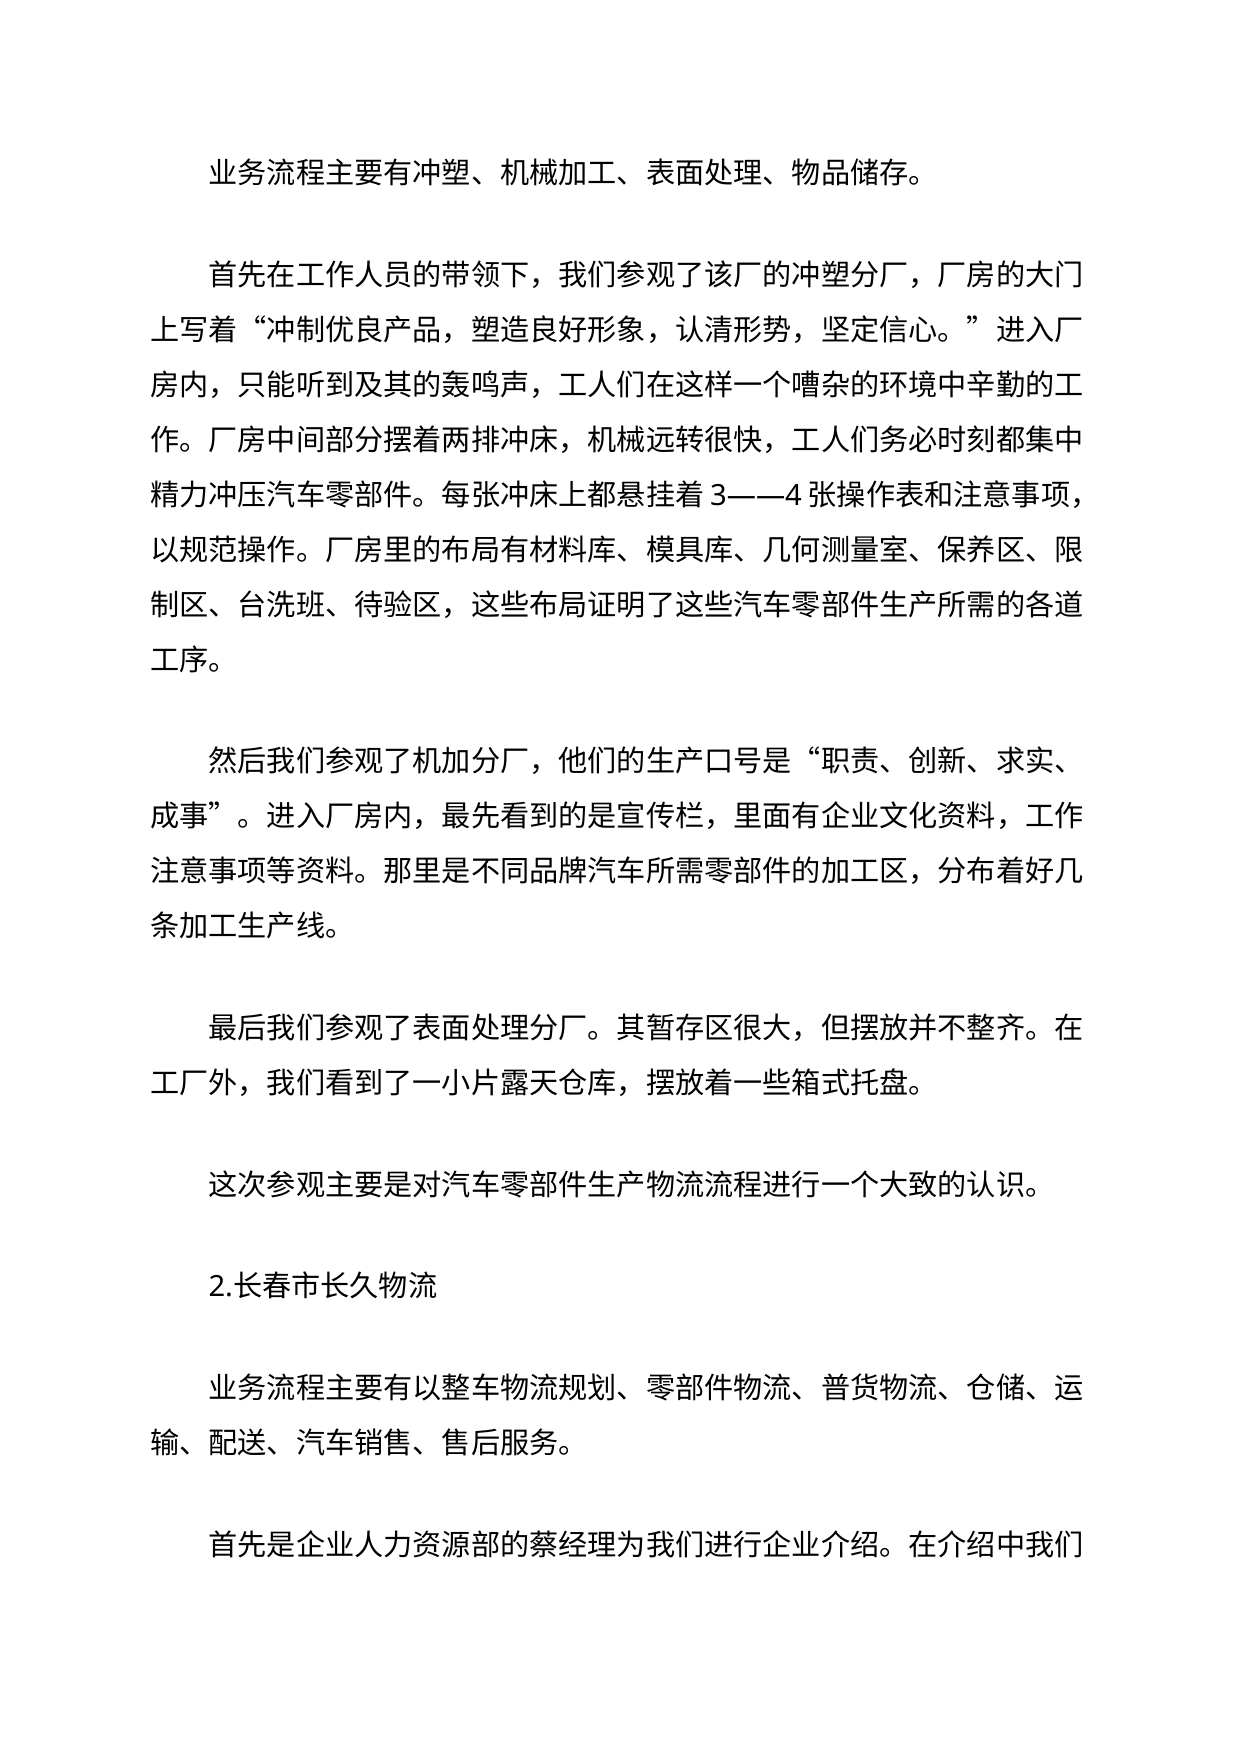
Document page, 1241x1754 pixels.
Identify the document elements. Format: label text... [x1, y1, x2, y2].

text 2.长春市长久物流 [150, 1263, 1090, 1305]
text 然后我们参观了机加分厂，他们的生产口号是“职责、创新、求实、成事”。进入厂房内，最先看到的是宣传栏，里面有企业文化资料，工作注意事项等资料。那里是不同品牌汽车所需零部件的加工区，分布着好几条加工生产线。 [150, 738, 1090, 945]
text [150, 1521, 1090, 1564]
text 业务流程主要有冲塑、机械加工、表面处理、物品储存。 [150, 150, 1090, 192]
text 业务流程主要有以整车物流规划、零部件物流、普货物流、仓储、运输、配送、汽车销售、售后服务。 [150, 1365, 1090, 1462]
text 首先在工作人员的带领下，我们参观了该厂的冲塑分厂，厂房的大门上写着“冲制优良产品，塑造良好形象，认清形势，坚定信心。”进入厂房内，只能听到及其的轰鸣声，工人们在这样一个嘈杂的环境中辛勤的工作。厂房中间部分摆着两排冲床，机械远转很快，工人们务必时刻都集中精力冲压汽车零部件。每张冲床上都悬挂着3——4张操作表和注意事项，以规范操作。厂房里的布局有材料库、模具库、几何测量室、保养区、限制区、台洗班、待验区，这些布局证明了这些汽车零部件生产所需的各道工序。 [150, 252, 1090, 678]
text 最后我们参观了表面处理分厂。其暂存区很大，但摆放并不整齐。在工厂外，我们看到了一小片露天仓库，摆放着一些箱式托盘。 [150, 1004, 1090, 1102]
text 这次参观主要是对汽车零部件生产物流流程进行一个大致的认识。 [150, 1161, 1090, 1203]
